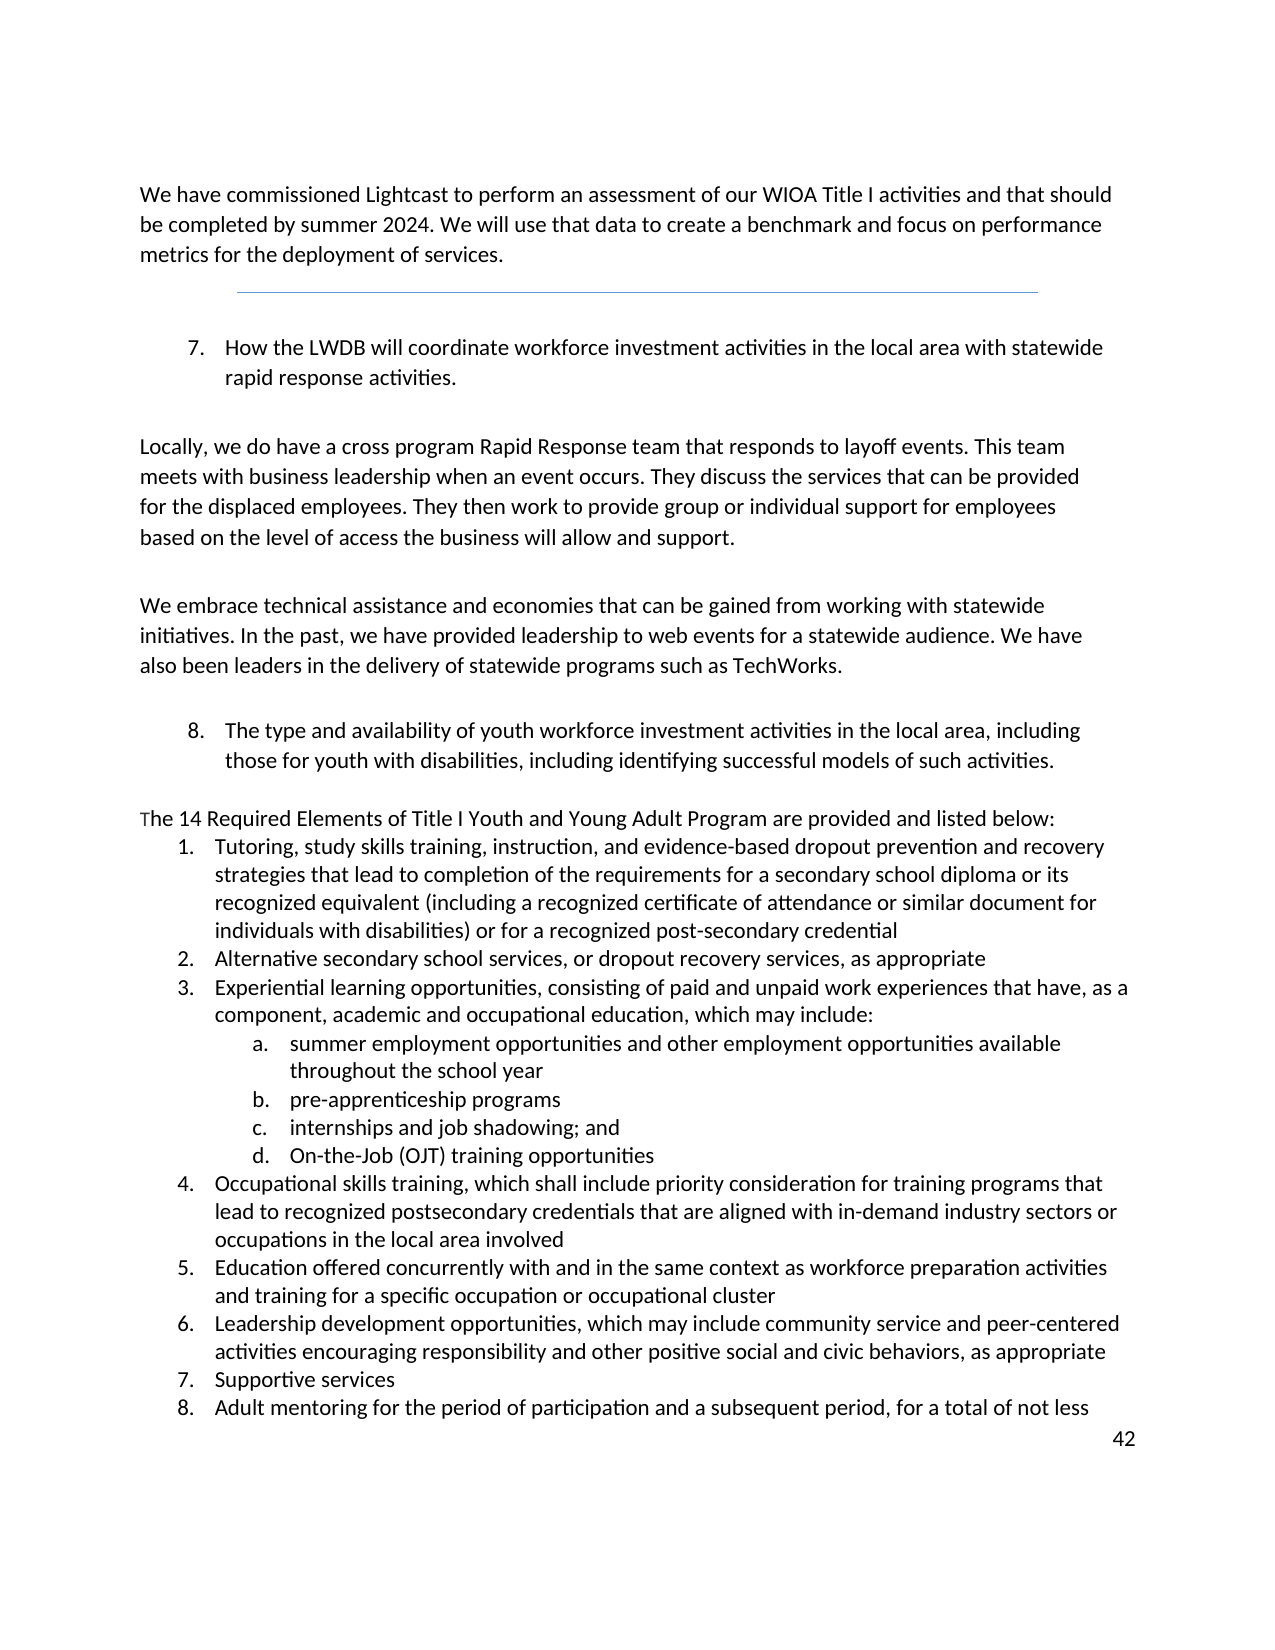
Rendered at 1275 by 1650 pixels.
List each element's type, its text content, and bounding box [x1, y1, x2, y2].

text Locally, we do have a cross program Rapid Response team that responds to layoff events. This team meets with business leadership when an event occurs. They discuss the services that can be provided for the displaced employees. They then work to provide group or individual support for employees based on the level of access the business will allow and support. [139, 432, 1111, 551]
list internships and job shadowing; and [252, 1113, 1135, 1141]
list Tutoring, study skills training, instruction, and evidence-based dropout prevention and recovery strategies that lead to completion of the requirements for a secondary school diploma or its recognized equivalent (including a recognized certificate of attendance or similar document for individuals with disabilities) or for a recognized post-secondary credential [177, 832, 1135, 944]
text We have commissioned Lightcast to perform an assessment of our WIOA Title I activities and that should be completed by summer 2024. We will use that data to create a benchmark and focus on performance metrics for the deployment of services. [139, 180, 1135, 269]
list On-the-Job (OJT) training opportunities [252, 1141, 1135, 1169]
list summer employment opportunities and other employment opportunities available throughout the school year [252, 1029, 1135, 1085]
list How the LWDB will coordinate workforce investment activities in the local area with statewide rapid response activities. [187, 333, 1111, 392]
list Occupational skills training, which shall include priority consideration for training programs that lead to recognized postsecondary credentials that are aligned with in-demand industry sectors or occupations in the local area involved [177, 1169, 1135, 1253]
list Alternative secondary school services, or dropout recovery services, as appropriate [177, 944, 1135, 973]
list Education offered concurrently with and in the same context as workforce preparation activities and training for a specific occupation or occupational cluster [177, 1253, 1135, 1309]
text The 14 Required Elements of Title I Youth and Young Adult Program are provided and listed below: [139, 804, 1135, 832]
list Leadership development opportunities, which may include community service and peer-centered activities encouraging responsibility and other positive social and civic behaviors, as appropriate [177, 1309, 1135, 1365]
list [177, 1393, 1135, 1421]
list Experiential learning opportunities, consisting of paid and unpaid work experiences that have, as a component, academic and occupational education, which may include: [177, 973, 1135, 1029]
list The type and availability of youth workforce investment activities in the local area, including those for youth with disabilities, including identifying successful models of such activities. [187, 716, 1114, 774]
list pre-apprenticeship programs [252, 1085, 1135, 1113]
list Supportive services [177, 1365, 1135, 1393]
text We embrace technical assistance and economies that can be gained from working with statewide initiatives. In the past, we have provided leadership to web events for a statewide audience. We have also been leaders in the delivery of statewide programs such as TechWorks. [139, 591, 1111, 680]
